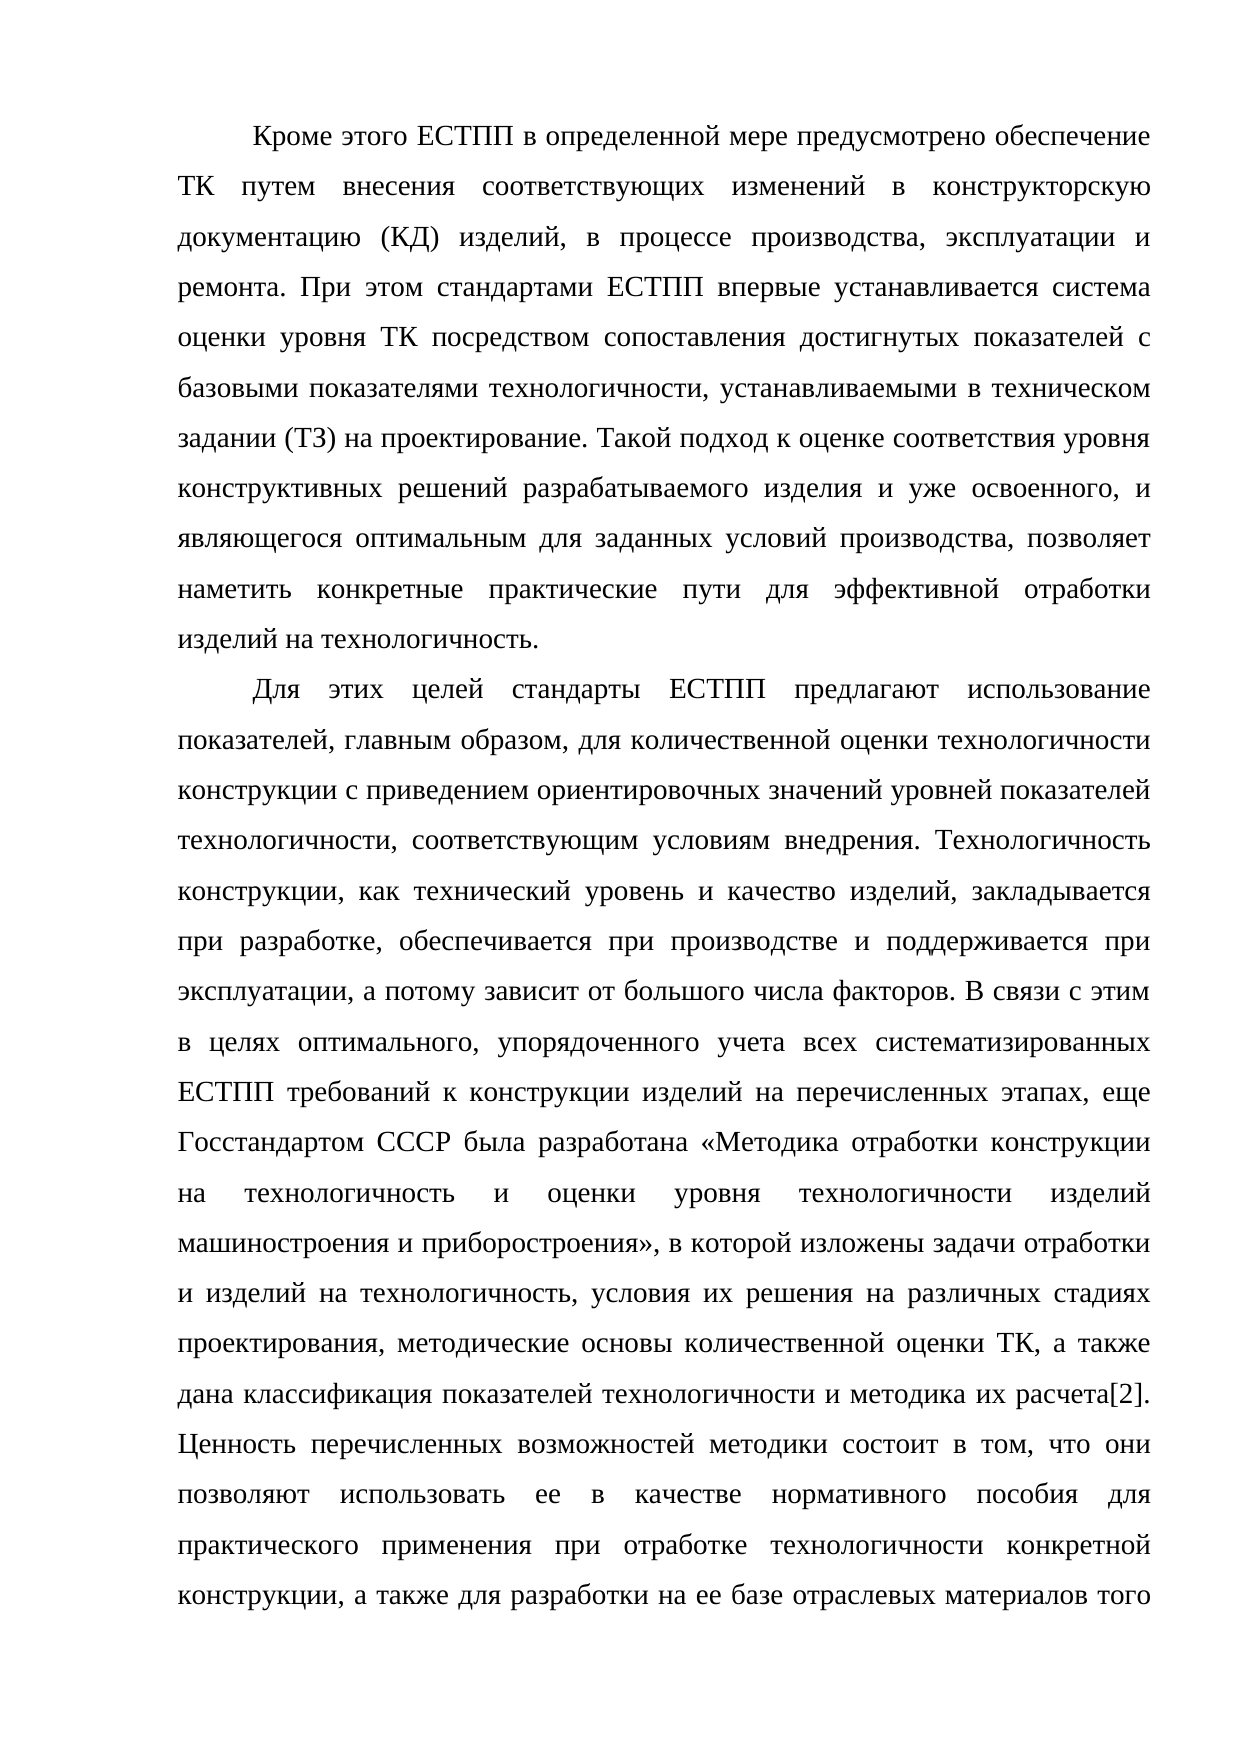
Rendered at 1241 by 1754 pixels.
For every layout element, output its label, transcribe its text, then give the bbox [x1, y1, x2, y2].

text Кроме этого ЕСТПП в определенной мере предусмотрено обеспечение ТК путем внесения соответствующих изменений в конструкторскую документацию (КД) изделий, в процессе производства, эксплуатации и ремонта. При этом стандартами ЕСТПП впервые устанавливается система оценки уровня ТК посредством сопоставления достигнутых показателей с базовыми показателями технологичности, устанавливаемыми в техническом задании (ТЗ) на проектирование. Такой подход к оценке соответствия уровня конструктивных решений разрабатываемого изделия и уже освоенного, и являющегося оптимальным для заданных условий производства, позволяет наметить конкретные практические пути для эффективной отработки изделий на технологичность. [177, 118, 1152, 655]
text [177, 672, 1152, 1611]
